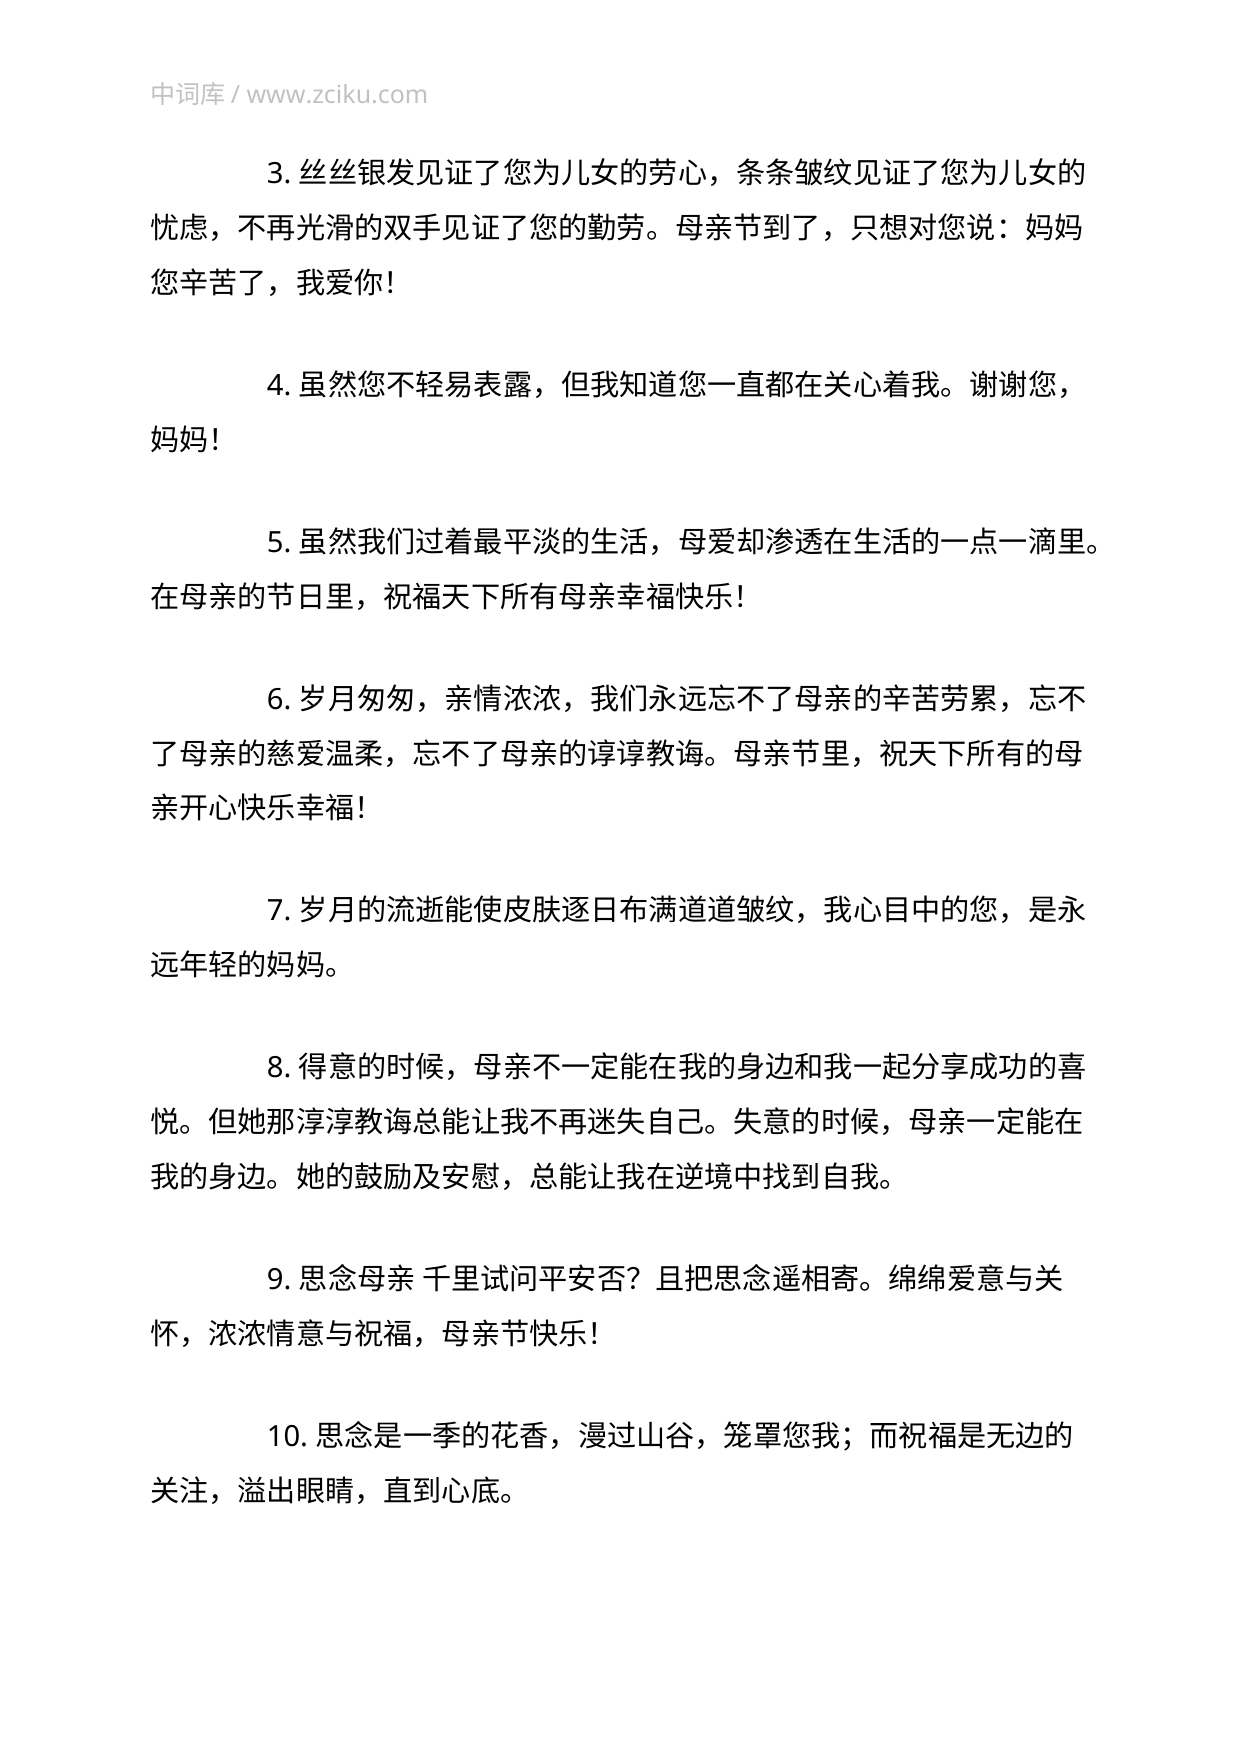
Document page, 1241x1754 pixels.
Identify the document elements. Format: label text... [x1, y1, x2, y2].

text 3. 丝丝银发见证了您为儿女的劳心，条条皱纹见证了您为儿女的忧虑，不再光滑的双手见证了您的勤劳。母亲节到了，只想对您说：妈妈您辛苦了，我爱你！ [150, 150, 1090, 302]
text 7. 岁月的流逝能使皮肤逐日布满道道皱纹，我心目中的您，是永远年轻的妈妈。 [150, 887, 1090, 984]
text 5. 虽然我们过着最平淡的生活，母爱却渗透在生活的一点一滴里。在母亲的节日里，祝福天下所有母亲幸福快乐！ [150, 518, 1090, 616]
text 6. 岁月匆匆，亲情浓浓，我们永远忘不了母亲的辛苦劳累，忘不了母亲的慈爱温柔，忘不了母亲的谆谆教诲。母亲节里，祝天下所有的母亲开心快乐幸福！ [150, 675, 1090, 827]
text 4. 虽然您不轻易表露，但我知道您一直都在关心着我。谢谢您，妈妈！ [150, 362, 1090, 459]
text 9. 思念母亲 千里试问平安否？且把思念遥相寄。绵绵爱意与关怀，浓浓情意与祝福，母亲节快乐！ [150, 1255, 1090, 1353]
text 10. 思念是一季的花香，漫过山谷，笼罩您我；而祝福是无边的关注，溢出眼睛，直到心底。 [150, 1412, 1090, 1509]
text 8. 得意的时候，母亲不一定能在我的身边和我一起分享成功的喜悦。但她那淳淳教诲总能让我不再迷失自己。失意的时候，母亲一定能在我的身边。她的鼓励及安慰，总能让我在逆境中找到自我。 [150, 1044, 1090, 1196]
